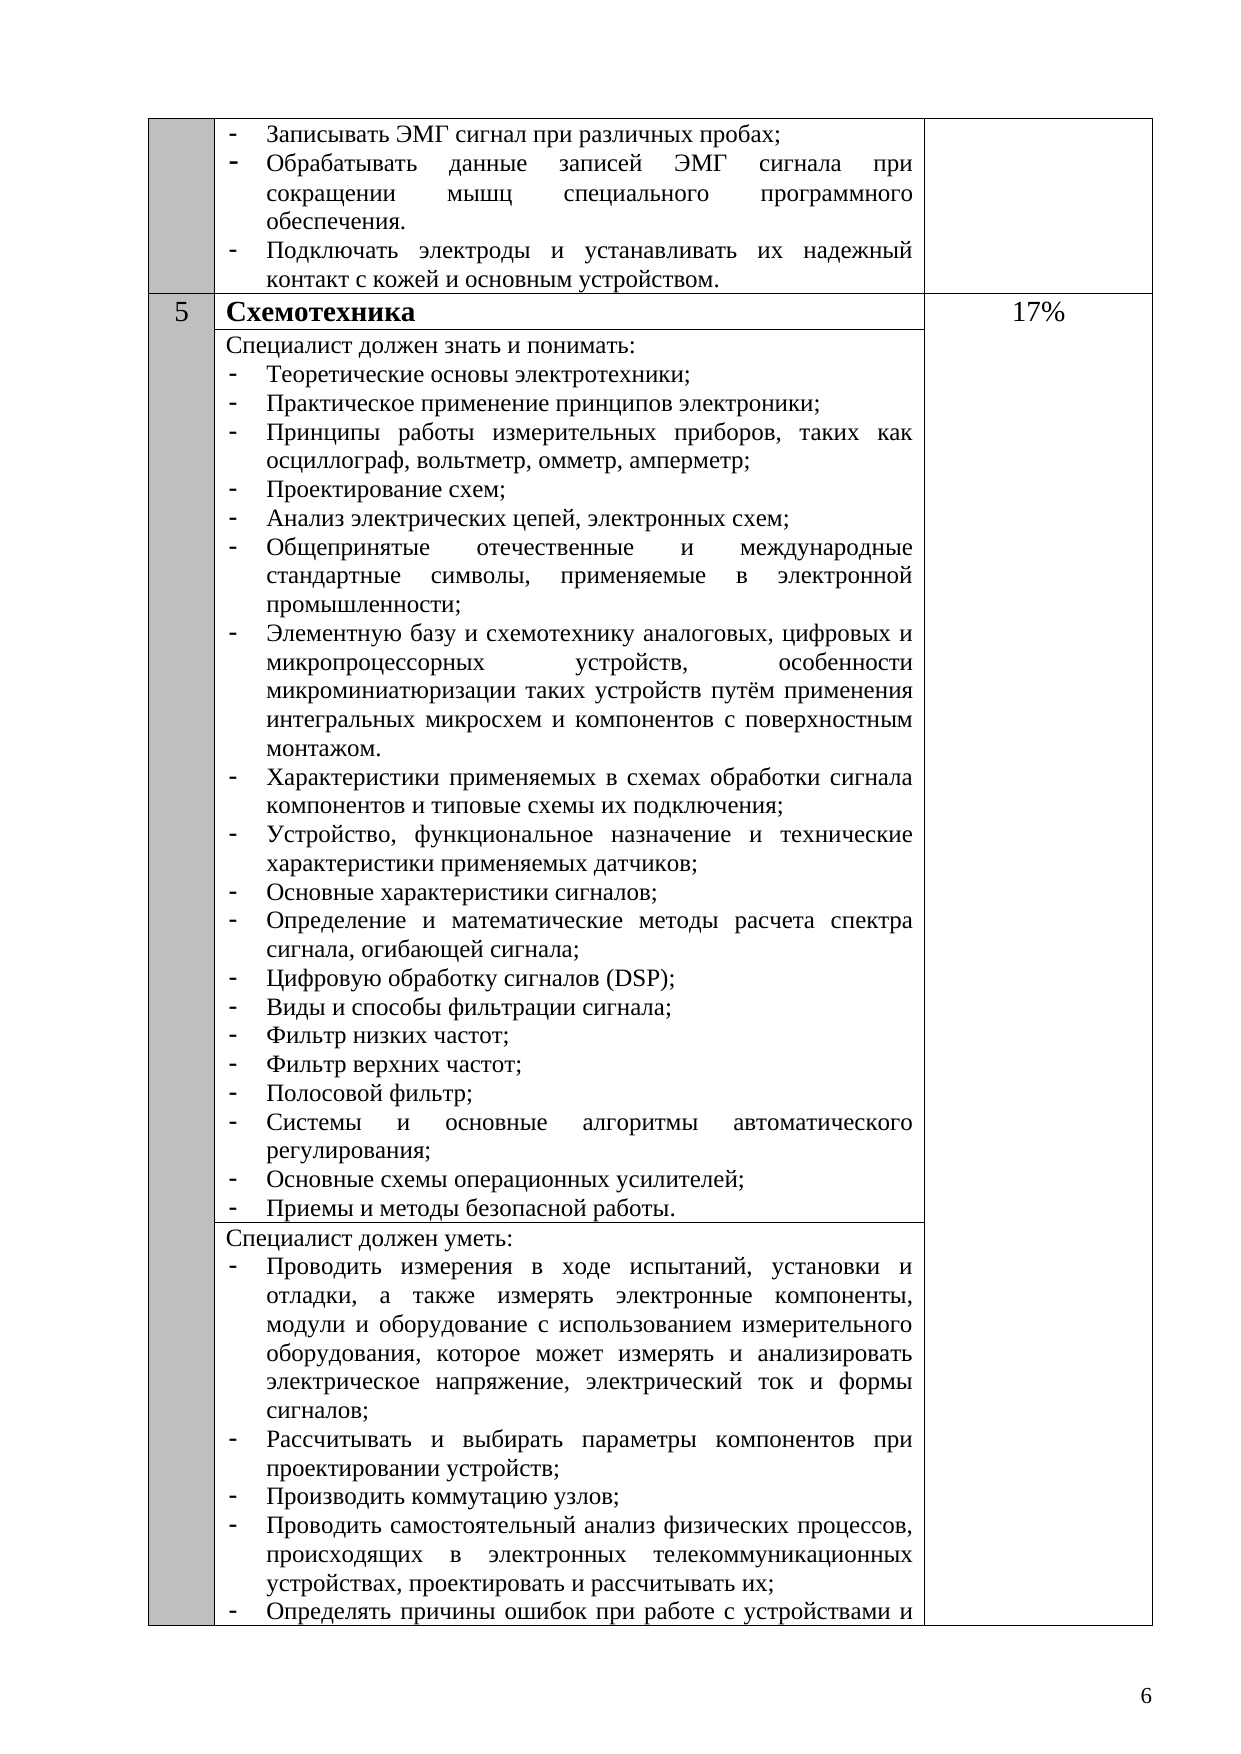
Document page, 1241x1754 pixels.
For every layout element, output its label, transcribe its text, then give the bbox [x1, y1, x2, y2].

table_cell Схемотехника [215, 294, 924, 329]
table_cell Специалист должен знать и понимать: Теоретические основы электротехники; Практическое применение принципов электроники; Принципы работы измерительных приборов, таких как осциллограф, вольтметр, омметр, амперметр; Проектирование схем; Анализ электрических цепей, электронных схем; Общепринятые отечественные и международные стандартные символы, применяемые в электронной промышленности; Элементную базу и схемотехнику аналоговых, цифровых и микропроцессорных устройств, особенности микроминиатюризации таких устройств путём применения интегральных микросхем и компонентов с поверхностным монтажом. Характеристики применяемых в схемах обработки сигнала компонентов и типовые схемы их подключения; Устройство, функциональное назначение и технические характеристики применяемых датчиков; Основные характеристики сигналов; Определение и математические методы расчета спектра сигнала, огибающей сигнала; Цифровую обработку сигналов (DSP); Виды и способы фильтрации сигнала; Фильтр низких частот; Фильтр верхних частот; Полосовой фильтр; Системы и основные алгоритмы автоматического регулирования; Основные схемы операционных усилителей; Приемы и методы безопасной работы. [215, 330, 924, 1222]
table_cell 5 [149, 294, 214, 1625]
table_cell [215, 119, 924, 293]
table_cell 17% [925, 294, 1152, 1625]
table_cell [215, 1223, 924, 1625]
